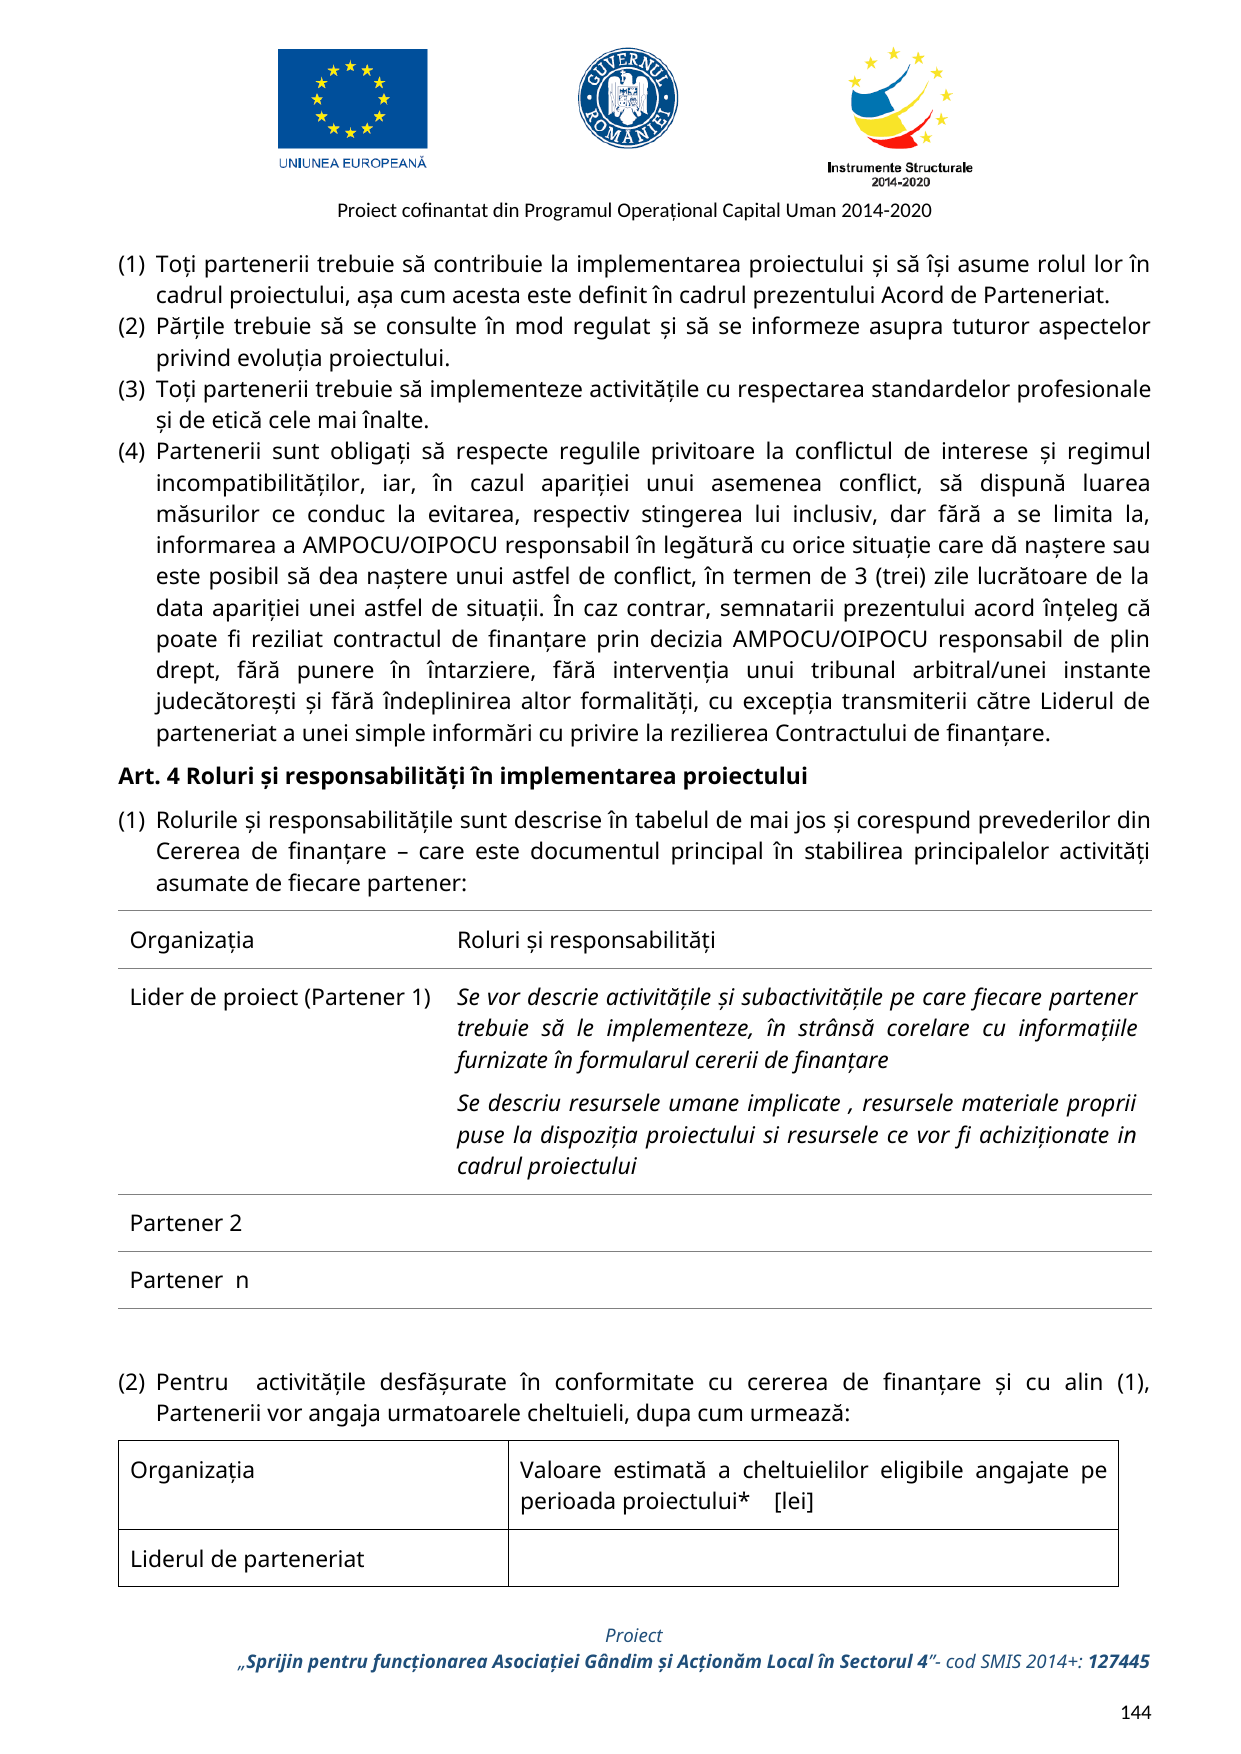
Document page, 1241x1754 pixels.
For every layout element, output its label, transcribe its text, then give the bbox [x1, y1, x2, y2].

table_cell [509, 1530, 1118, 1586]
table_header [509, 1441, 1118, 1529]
list Toţi partenerii trebuie să implementeze activităţile cu respectarea standardelor profesionale şi de etică cele mai înalte. [118, 373, 1152, 435]
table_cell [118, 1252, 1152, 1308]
list Părţile trebuie să se consulte în mod regulat şi să se informeze asupra tuturor aspectelor privind evoluţia proiectului. [118, 310, 1152, 373]
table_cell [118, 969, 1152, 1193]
picture [263, 29, 1007, 197]
list Partenerii sunt obligaţi să respecte regulile privitoare la conflictul de interese şi regimul incompatibilităţilor, iar, în cazul apariţiei unui asemenea conflict, să dispună luarea măsurilor ce conduc la evitarea, respectiv stingerea lui inclusiv, dar fără a se limita la, informarea a AMPOCU/OIPOCU responsabil în legătură cu orice situație care dă naștere sau este posibil să dea naștere unui astfel de conflict, în termen de 3 (trei) zile lucrătoare de la data apariției unei astfel de situații. În caz contrar, semnatarii prezentului acord înţeleg că poate fi reziliat contractul de finanțare prin decizia AMPOCU/OIPOCU responsabil de plin drept, fără punere în întarziere, fără intervenţia unui tribunal arbitral/unei instante judecătoreşti şi fără îndeplinirea altor formalităţi, cu excepţia transmiterii către Liderul de parteneriat a unei simple informări cu privire la rezilierea Contractului de finanțare. [118, 435, 1152, 748]
text Art. 4 Roluri şi responsabilităţi în implementarea proiectului [118, 760, 1152, 791]
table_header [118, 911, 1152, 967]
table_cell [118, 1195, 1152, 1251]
list Toţi partenerii trebuie să contribuie la implementarea proiectului şi să îşi asume rolul lor în cadrul proiectului, aşa cum acesta este definit în cadrul prezentului Acord de Parteneriat. [118, 248, 1152, 310]
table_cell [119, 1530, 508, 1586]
list Rolurile şi responsabilităţile sunt descrise în tabelul de mai jos şi corespund prevederilor din Cererea de finanţare – care este documentul principal în stabilirea principalelor activități asumate de fiecare partener: [118, 804, 1152, 898]
list Pentru activităţile desfăşurate în conformitate cu cererea de finanțare și cu alin (1), Partenerii vor angaja urmatoarele cheltuieli, dupa cum urmează: [118, 1365, 1152, 1428]
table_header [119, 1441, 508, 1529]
